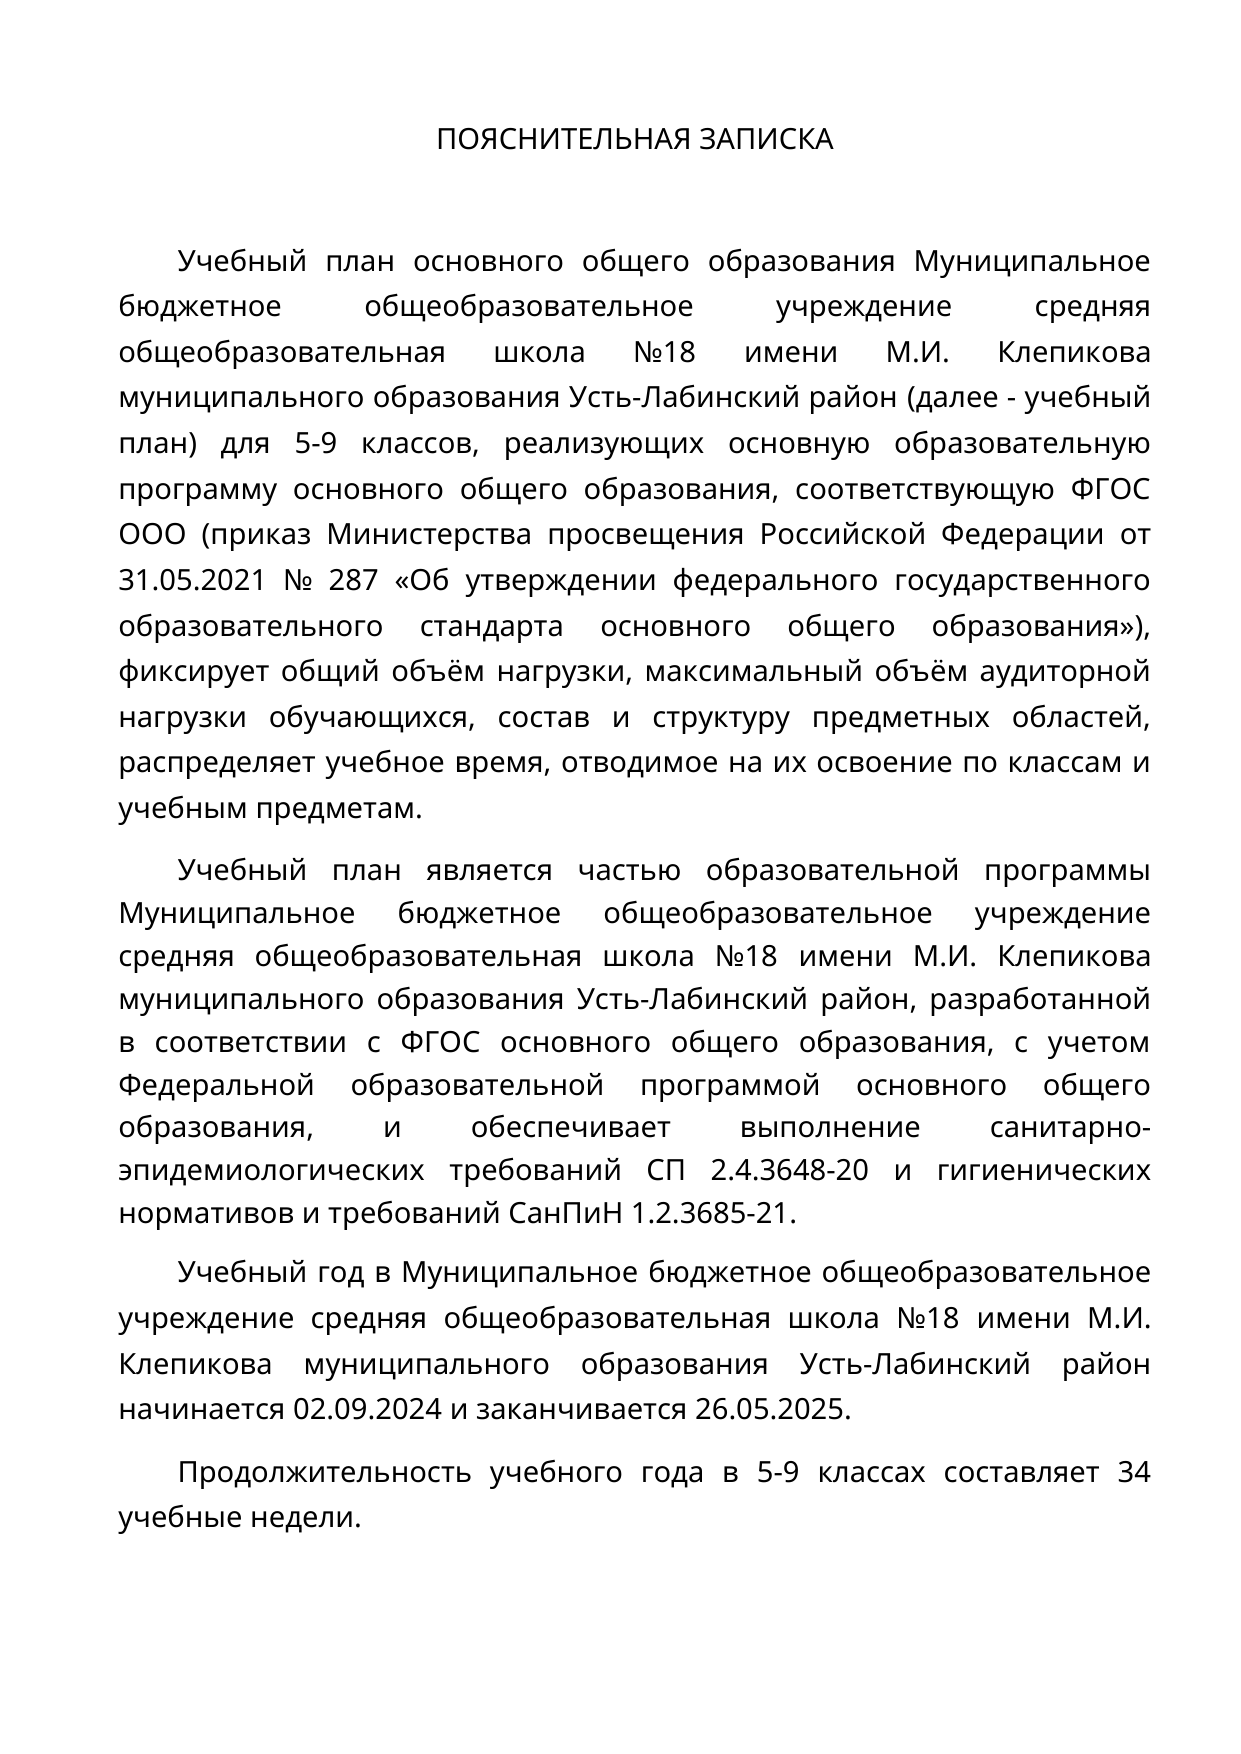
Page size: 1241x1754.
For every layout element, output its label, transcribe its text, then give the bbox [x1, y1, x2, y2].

text Продолжительность учебного года в 5-9 классах составляет 34 учебные недели. [118, 1451, 1152, 1536]
text Учебный план основного общего образования Муниципальное бюджетное общеобразовательное учреждение средняя общеобразовательная школа №18 имени М.И. Клепикова муниципального образования Усть-Лабинский район (далее - учебный план) для 5-9 классов, реализующих основную образовательную программу основного общего образования, соответствующую ФГОС ООО (приказ Министерства просвещения Российской Федерации от 31.05.2021 № 287 «Об утверждении федерального государственного образовательного стандарта основного общего образования»), фиксирует общий объём нагрузки, максимальный объём аудиторной нагрузки обучающихся, состав и структуру предметных областей, распределяет учебное время, отводимое на их освоение по классам и учебным предметам. [118, 240, 1152, 827]
text Учебный план является частью образовательной программы Муниципальное бюджетное общеобразовательное учреждение средняя общеобразовательная школа №18 имени М.И. Клепикова муниципального образования Усть-Лабинский район, разработанной в соответствии с ФГОС основного общего образования, с учетом Федеральной образовательной программой основного общего образования, и обеспечивает выполнение санитарно-эпидемиологических требований СП 2.4.3648-20 и гигиенических нормативов и требований СанПиН 1.2.3685-21. [118, 850, 1152, 1232]
text Учебный год в Муниципальное бюджетное общеобразовательное учреждение средняя общеобразовательная школа №18 имени М.И. Клепикова муниципального образования Усть-Лабинский район начинается 02.09.2024 и заканчивается 26.05.2025. [118, 1252, 1152, 1428]
text ПОЯСНИТЕЛЬНАЯ ЗАПИСКА [118, 118, 1152, 158]
